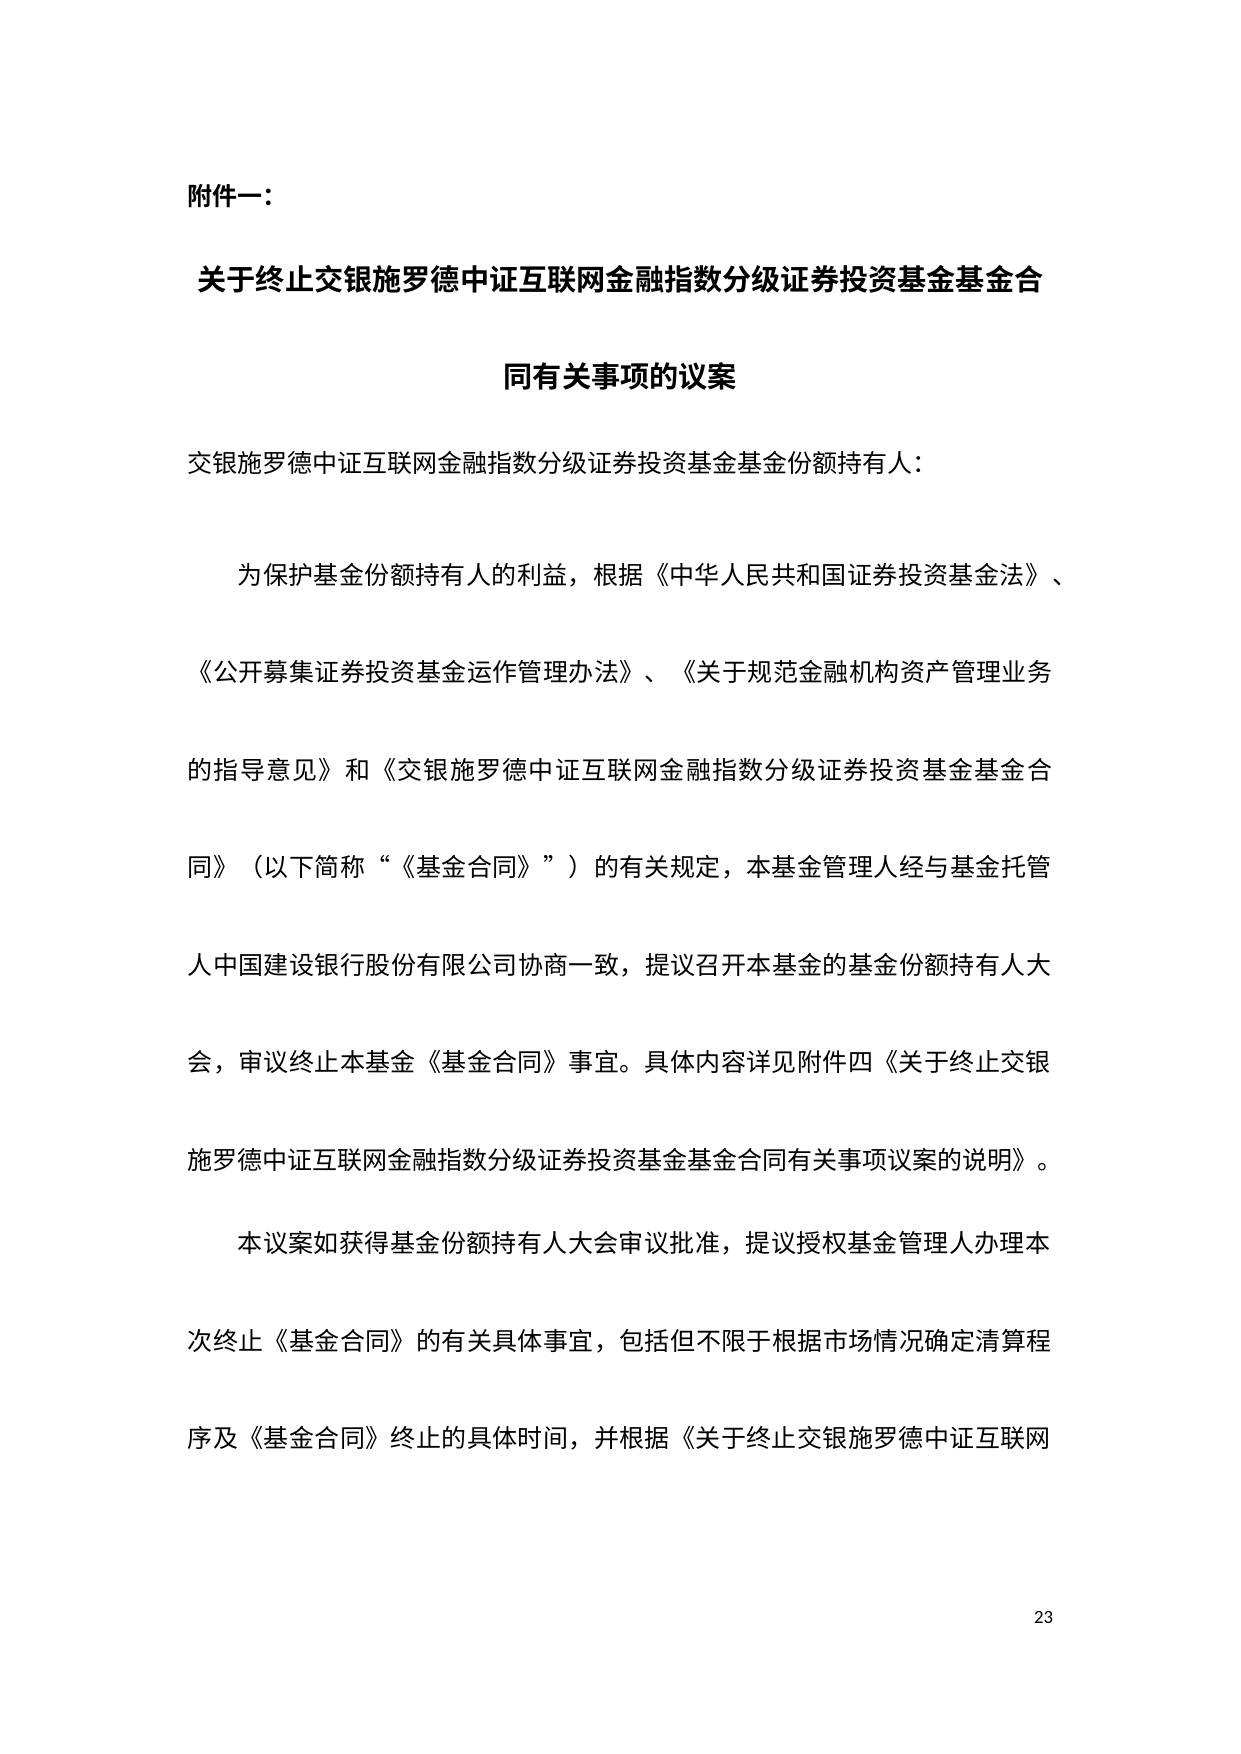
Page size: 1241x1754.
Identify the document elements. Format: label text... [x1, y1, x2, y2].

text 为保护基金份额持有人的利益，根据《中华人民共和国证券投资基金法》、《公开募集证券投资基金运作管理办法》、《关于规范金融机构资产管理业务的指导意见》和《交银施罗德中证互联网金融指数分级证券投资基金基金合同》（以下简称“《基金合同》”）的有关规定，本基金管理人经与基金托管人中国建设银行股份有限公司协商一致，提议召开本基金的基金份额持有人大会，审议终止本基金《基金合同》事宜。具体内容详见附件四《关于终止交银施罗德中证互联网金融指数分级证券投资基金基金合同有关事项议案的说明》。 [187, 541, 1053, 1191]
text 关于终止交银施罗德中证互联网金融指数分级证券投资基金基金合同有关事项的议案 [187, 245, 1053, 408]
text 交银施罗德中证互联网金融指数分级证券投资基金基金份额持有人： [187, 429, 1053, 494]
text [187, 1209, 1053, 1469]
text 附件一： [187, 162, 1053, 227]
